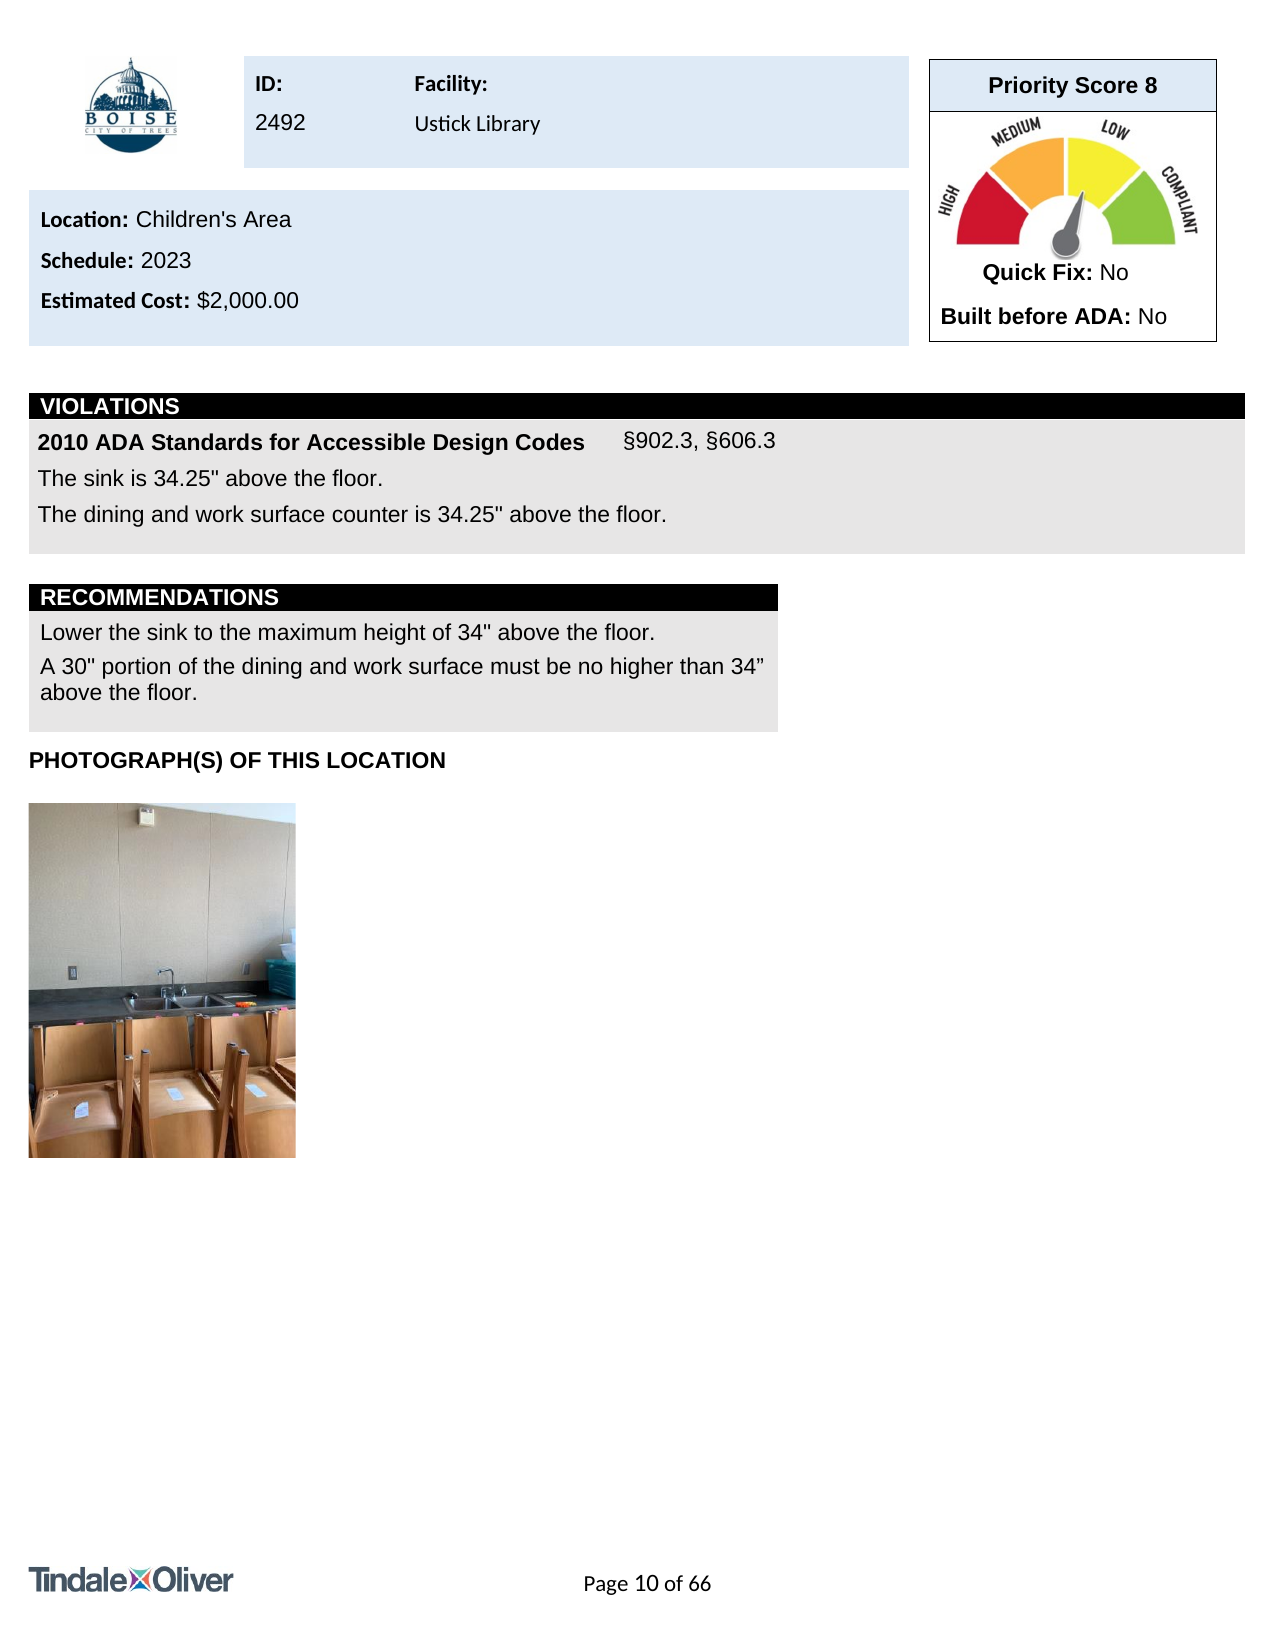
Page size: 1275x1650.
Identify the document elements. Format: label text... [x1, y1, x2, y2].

picture [28, 803, 296, 1158]
table_cell 2010 ADA Standards for Accessible Design Codes §902.3, §606.3 The sink is 34.25" above the floor. The dining and work surface counter is 34.25" above the floor. [29, 420, 1245, 554]
subtitle PHOTOGRAPH(S) OF THIS LOCATION [28, 747, 1246, 773]
table_cell Lower the sink to the maximum height of 34" above the floor. A 30" portion of the dining and work surface must be no higher than 34” above the floor. [29, 611, 778, 732]
picture [84, 56, 178, 154]
table_header [29, 56, 243, 168]
table_header Location: Children's Area Schedule: 2023 Estimated Cost: $2,000.00 [29, 190, 909, 346]
table_header ID: 2492 [244, 56, 403, 168]
table_header RECOMMENDATIONS [29, 584, 778, 611]
table_cell Quick Fix: No Built before ADA: No [930, 112, 1216, 341]
picture [28, 1566, 234, 1592]
table_header VIOLATIONS [29, 393, 1245, 419]
table_header Facility: Ustick Library [403, 56, 909, 168]
table_header Priority Score 8 [930, 60, 1216, 111]
picture [938, 112, 1201, 260]
